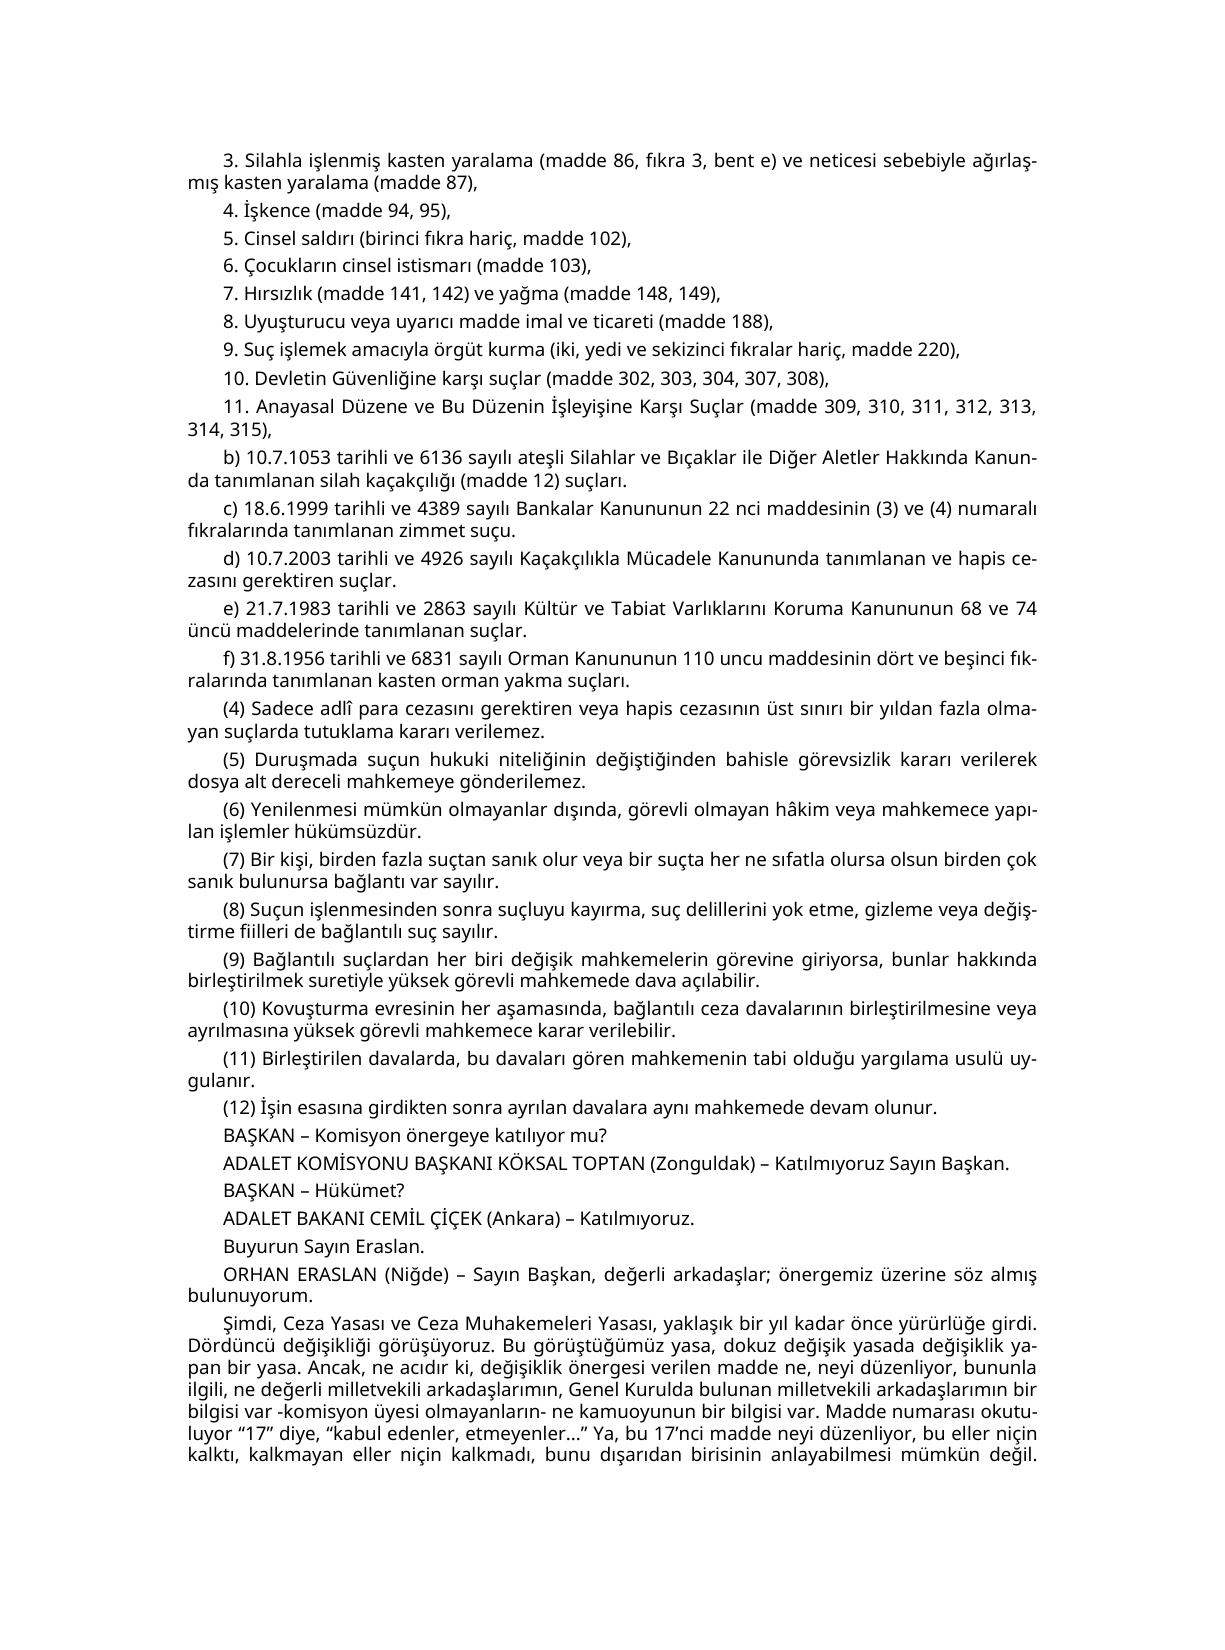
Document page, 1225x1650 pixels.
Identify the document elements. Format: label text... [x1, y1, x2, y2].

text 8. Uyuşturucu veya uyarıcı madde imal ve ticareti (madde 188), [187, 311, 1037, 333]
text f) 31.8.1956 tarihli ve 6831 sayılı Orman Kanununun 110 uncu maddesinin dört ve beşinci fıkralarında tanımlanan kasten orman yakma suçları. [187, 648, 1037, 692]
text ADALET BAKANI CEMİL ÇİÇEK (Ankara) – Katılmıyoruz. [187, 1208, 1037, 1230]
text (11) Birleştirilen davalarda, bu davaları gören mahkemenin tabi olduğu yargılama usulü uygulanır. [187, 1048, 1037, 1091]
text 6. Çocukların cinsel istismarı (madde 103), [187, 255, 1037, 277]
text d) 10.7.2003 tarihli ve 4926 sayılı Kaçakçılıkla Mücadele Kanununda tanımlanan ve hapis cezasını gerektiren suçlar. [187, 547, 1037, 592]
text 3. Silahla işlenmiş kasten yaralama (madde 86, fıkra 3, bent e) ve neticesi sebebiyle ağırlaşmış kasten yaralama (madde 87), [187, 150, 1037, 194]
text 11. Anayasal Düzene ve Bu Düzenin İşleyişine Karşı Suçlar (madde 309, 310, 311, 312, 313, 314, 315), [187, 395, 1037, 441]
text BAŞKAN – Hükümet? [187, 1180, 1037, 1202]
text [187, 1313, 1037, 1466]
text e) 21.7.1983 tarihli ve 2863 sayılı Kültür ve Tabiat Varlıklarını Koruma Kanununun 68 ve 74 üncü maddelerinde tanımlanan suçlar. [187, 598, 1037, 642]
text (12) İşin esasına girdikten sonra ayrılan davalara aynı mahkemede devam olunur. [187, 1097, 1037, 1119]
text (4) Sadece adlî para cezasını gerektiren veya hapis cezasının üst sınırı bir yıldan fazla olmayan suçlarda tutuklama kararı verilemez. [187, 698, 1037, 742]
text 10. Devletin Güvenliğine karşı suçlar (madde 302, 303, 304, 307, 308), [187, 367, 1037, 389]
text (6) Yenilenmesi mümkün olmayanlar dışında, görevli olmayan hâkim veya mahkemece yapılan işlemler hükümsüzdür. [187, 798, 1037, 843]
text ADALET KOMİSYONU BAŞKANI KÖKSAL TOPTAN (Zonguldak) – Katılmıyoruz Sayın Başkan. [187, 1153, 1037, 1174]
text 7. Hırsızlık (madde 141, 142) ve yağma (madde 148, 149), [187, 283, 1037, 305]
text (7) Bir kişi, birden fazla suçtan sanık olur veya bir suçta her ne sıfatla olursa olsun birden çok sanık bulunursa bağlantı var sayılır. [187, 849, 1037, 893]
text 9. Suç işlemek amacıyla örgüt kurma (iki, yedi ve sekizinci fıkralar hariç, madde 220), [187, 339, 1037, 361]
text ORHAN ERASLAN (Niğde) – Sayın Başkan, değerli arkadaşlar; önergemiz üzerine söz almış bulunuyorum. [187, 1263, 1037, 1307]
text 4. İşkence (madde 94, 95), [187, 200, 1037, 222]
text (5) Duruşmada suçun hukuki niteliğinin değiştiğinden bahisle görevsizlik kararı verilerek dosya alt dereceli mahkemeye gönderilemez. [187, 748, 1037, 793]
text c) 18.6.1999 tarihli ve 4389 sayılı Bankalar Kanununun 22 nci maddesinin (3) ve (4) numaralı fıkralarında tanımlanan zimmet suçu. [187, 497, 1037, 542]
text b) 10.7.1053 tarihli ve 6136 sayılı ateşli Silahlar ve Bıçaklar ile Diğer Aletler Hakkında Kanunda tanımlanan silah kaçakçılığı (madde 12) suçları. [187, 447, 1037, 491]
text 5. Cinsel saldırı (birinci fıkra hariç, madde 102), [187, 228, 1037, 249]
text (9) Bağlantılı suçlardan her biri değişik mahkemelerin görevine giriyorsa, bunlar hakkında birleştirilmek suretiyle yüksek görevli mahkemede dava açılabilir. [187, 948, 1037, 992]
text BAŞKAN – Komisyon önergeye katılıyor mu? [187, 1125, 1037, 1147]
text (8) Suçun işlenmesinden sonra suçluyu kayırma, suç delillerini yok etme, gizleme veya değiştirme fiilleri de bağlantılı suç sayılır. [187, 899, 1037, 943]
text Buyurun Sayın Eraslan. [187, 1236, 1037, 1258]
text (10) Kovuşturma evresinin her aşamasında, bağlantılı ceza davalarının birleştirilmesine veya ayrılmasına yüksek görevli mahkemece karar verilebilir. [187, 998, 1037, 1042]
